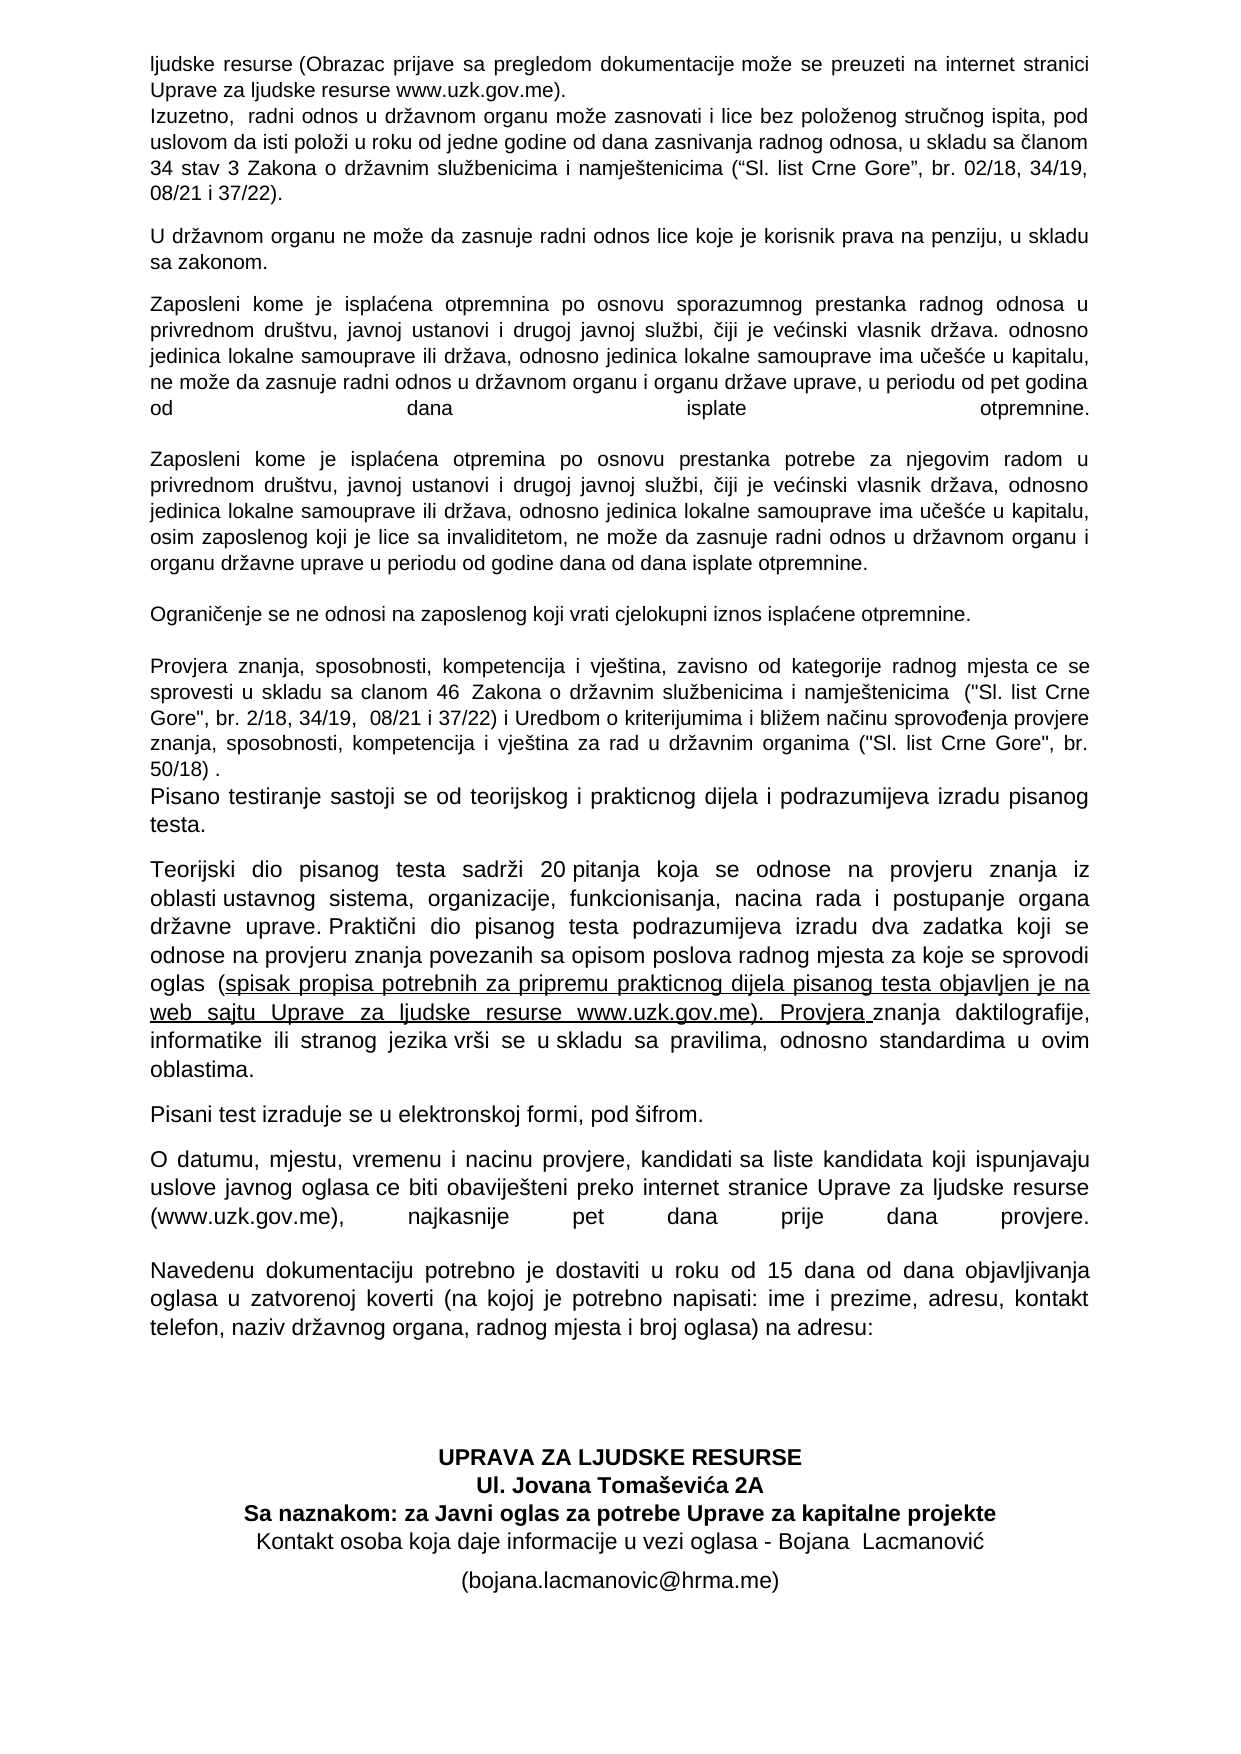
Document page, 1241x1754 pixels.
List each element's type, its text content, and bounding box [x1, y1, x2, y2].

text Pisani test izraduje se u elektronskoj formi, pod šifrom. [150, 1101, 1090, 1127]
text U državnom organu ne može da zasnuje radni odnos lice koje je korisnik prava na penziju, u skladu sa zakonom. [150, 224, 1090, 273]
text Sa naznakom: za Javni oglas za potrebe Uprave za kapitalne projekte [150, 1500, 1090, 1526]
text Ul. Jovana Tomaševića 2A [150, 1472, 1090, 1498]
text Izuzetno, radni odnos u državnom organu može zasnovati i lice bez položenog stručnog ispita, pod uslovom da isti položi u roku od jedne godine od dana zasnivanja radnog odnosa, u skladu sa članom 34 stav 3 Zakona o državnim službenicima i namještenicima (“Sl. list Crne Gore”, br. 02/18, 34/19, 08/21 i 37/22). [150, 104, 1090, 205]
text Kontakt osoba koja daje informacije u vezi oglasa - Bojana Lacmanović (bojana.lacmanovic@hrma.me) [150, 1528, 1090, 1593]
text Ograničenje se ne odnosi na zaposlenog koji vrati cjelokupni iznos isplaćene otpremnine. [150, 602, 1090, 626]
text Pisano testiranje sastoji se od teorijskog i prakticnog dijela i podrazumijeva izradu pisanog testa. [150, 783, 1090, 838]
text Provjera znanja, sposobnosti, kompetencija i vještina, zavisno od kategorije radnog mjesta ce se sprovesti u skladu sa clanom 46 Zakona o državnim službenicima i namještenicima ("Sl. list Crne Gore", br. 2/18, 34/19, 08/21 i 37/22) i Uredbom o kriterijumima i bližem načinu sprovođenja provjere znanja, sposobnosti, kompetencija i vještina za rad u državnim organima ("Sl. list Crne Gore", br. 50/18) . [150, 654, 1090, 781]
text Zaposleni kome je isplaćena otpremnina po osnovu sporazumnog prestanka radnog odnosa u privrednom društvu, javnoj ustanovi i drugoj javnoj službi, čiji je većinski vlasnik država. odnosno jedinica lokalne samouprave ili država, odnosno jedinica lokalne samouprave ima učešće u kapitalu, ne može da zasnuje radni odnos u državnom organu i organu države uprave, u periodu od pet godina od dana isplate otpremnine. Zaposleni kome je isplaćena otpremina po osnovu prestanka potrebe za njegovim radom u privrednom društvu, javnoj ustanovi i drugoj javnoj službi, čiji je većinski vlasnik država, odnosno jedinica lokalne samouprave ili država, odnosno jedinica lokalne samouprave ima učešće u kapitalu, osim zaposlenog koji je lice sa invaliditetom, ne može da zasnuje radni odnos u državnom organu i organu državne uprave u periodu od godine dana od dana isplate otpremnine. [150, 292, 1090, 574]
text UPRAVA ZA LJUDSKE RESURSE [150, 1444, 1090, 1470]
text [150, 52, 1090, 102]
text O datumu, mjestu, vremenu i nacinu provjere, kandidati sa liste kandidata koji ispunjavaju uslove javnog oglasa ce biti obaviješteni preko internet stranice Uprave za ljudske resurse (www.uzk.gov.me), najkasnije pet dana prije dana provjere. Navedenu dokumentaciju potrebno je dostaviti u roku od 15 dana od dana objavljivanja oglasa u zatvorenoj koverti (na kojoj je potrebno napisati: ime i prezime, adresu, kontakt telefon, naziv državnog organa, radnog mjesta i broj oglasa) na adresu: [150, 1146, 1090, 1340]
text Teorijski dio pisanog testa sadrži 20 pitanja koja se odnose na provjeru znanja iz oblasti ustavnog sistema, organizacije, funkcionisanja, nacina rada i postupanje organa državne uprave. Praktični dio pisanog testa podrazumijeva izradu dva zadatka koji se odnose na provjeru znanja povezanih sa opisom poslova radnog mjesta za koje se sprovodi oglas (spisak propisa potrebnih za pripremu prakticnog dijela pisanog testa objavljen je na web sajtu Uprave za ljudske resurse www.uzk.gov.me). Provjera znanja daktilografije, informatike ili stranog jezika vrši se u skladu sa pravilima, odnosno standardima u ovim oblastima. [150, 856, 1090, 1082]
